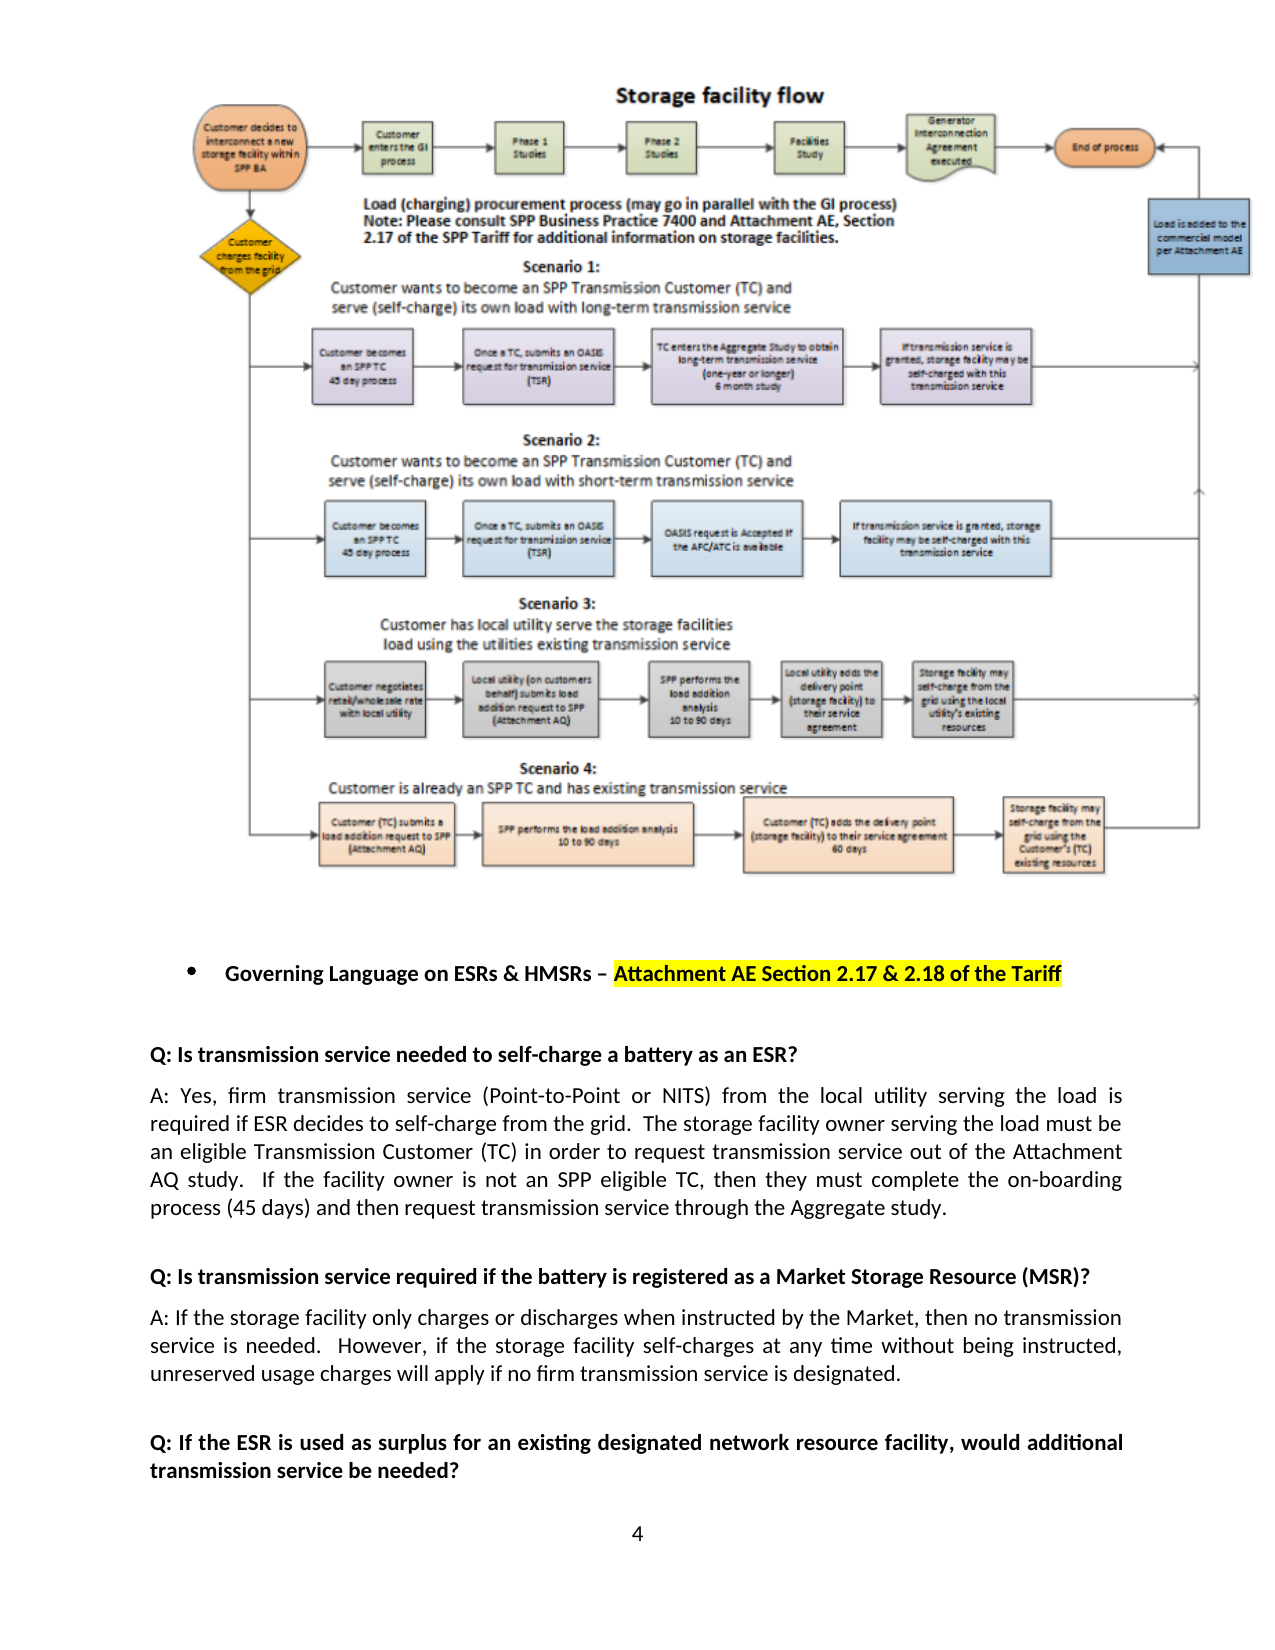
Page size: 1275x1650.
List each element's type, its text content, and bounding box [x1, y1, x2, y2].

text Q: Is transmission service required if the battery is registered as a Market Storage Resource (MSR)? [150, 1262, 1125, 1290]
text Q: If the ESR is used as surplus for an existing designated network resource facility, would additional transmission service be needed? [150, 1428, 1125, 1484]
list Governing Language on ESRs & HMSRs – Attachment AE Section 2.17 & 2.18 of the Tariff [187, 959, 1125, 987]
text A: If the storage facility only charges or discharges when instructed by the Market, then no transmission service is needed. However, if the storage facility self-charges at any time without being instructed, unreserved usage charges will apply if no firm transmission service is designated. [150, 1303, 1125, 1387]
text Q: Is transmission service needed to self-charge a battery as an ESR? [150, 1041, 1125, 1068]
text A: Yes, firm transmission service (Point-to-Point or NITS) from the local utility serving the load is required if ESR decides to self-charge from the grid. The storage facility owner serving the load must be an eligible Transmission Customer (TC) in order to request transmission service out of the Attachment AQ study. If the facility owner is not an SPP eligible TC, then they must complete the on-boarding process (45 days) and then request transmission service through the Aggregate study. [150, 1081, 1125, 1221]
